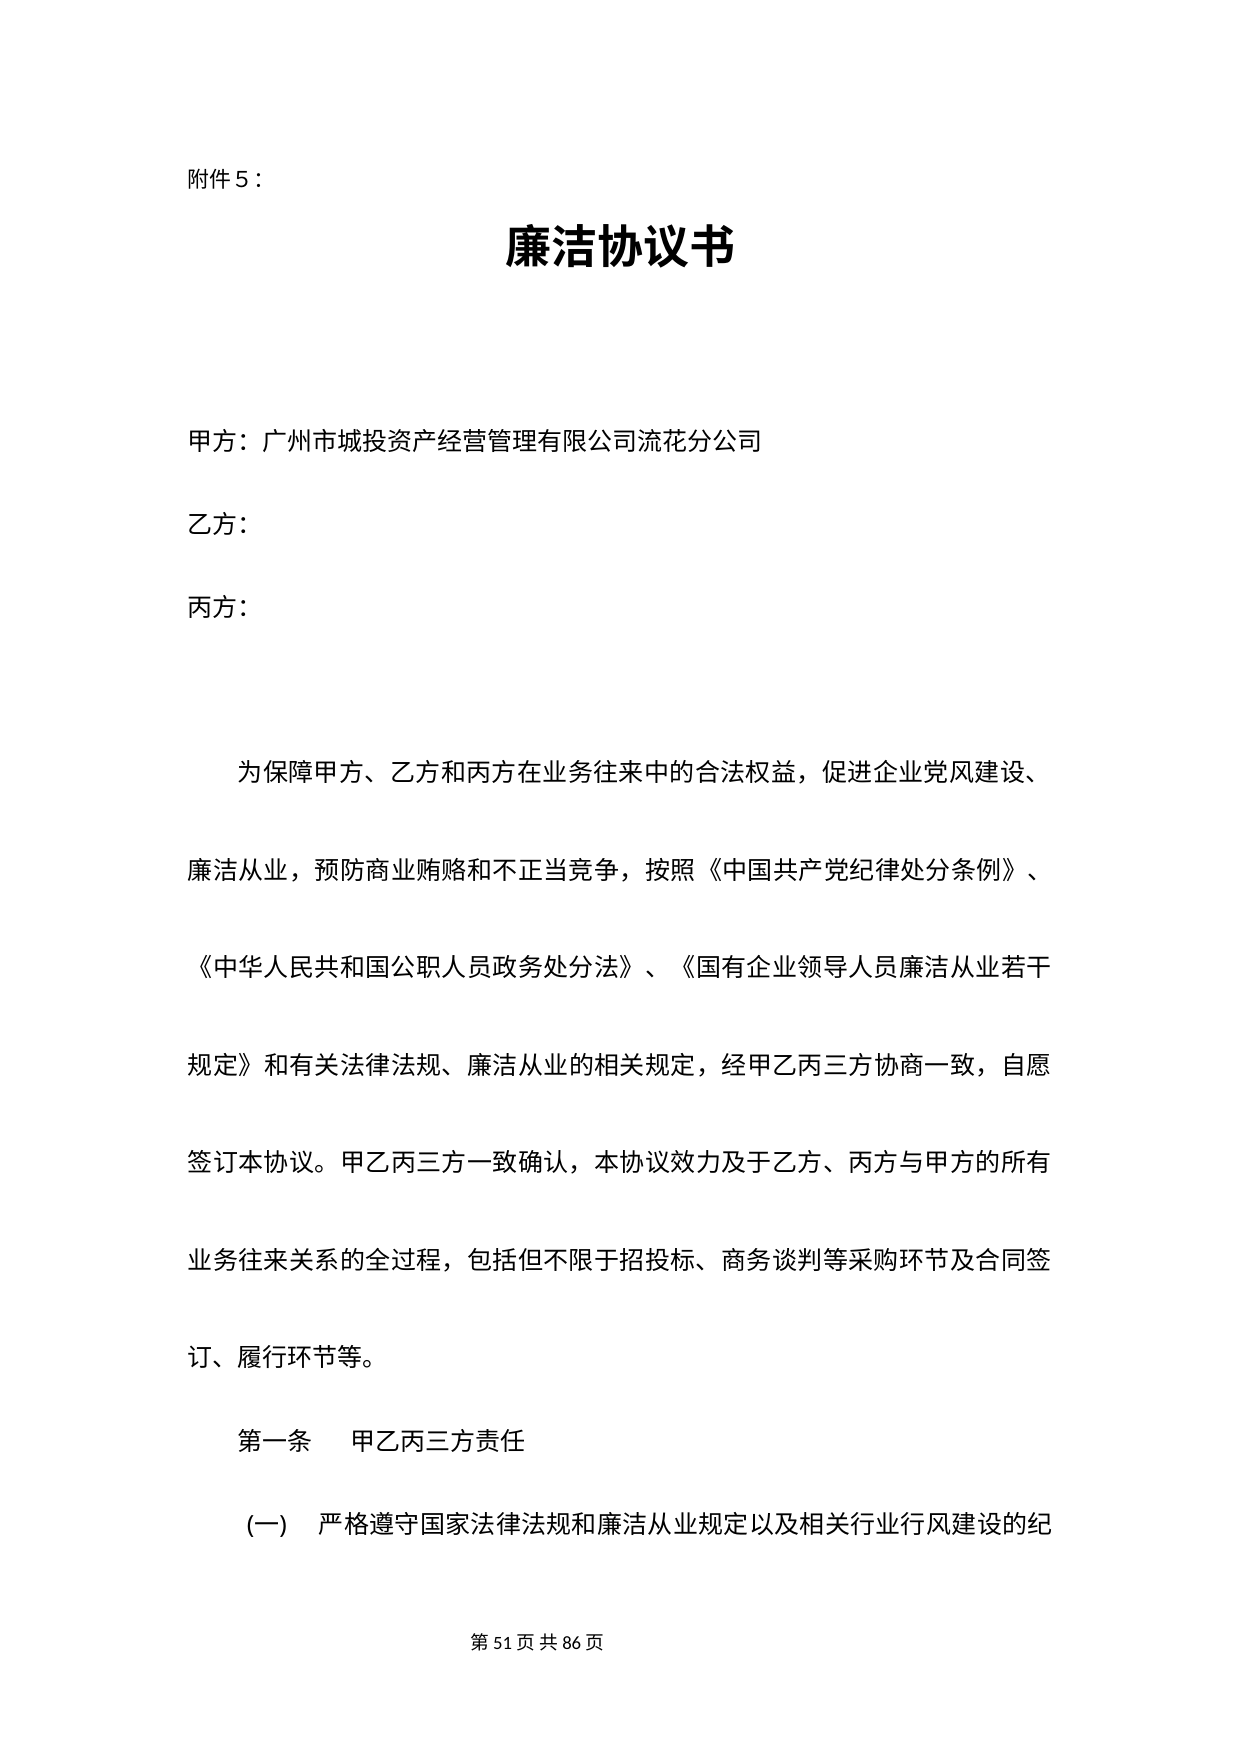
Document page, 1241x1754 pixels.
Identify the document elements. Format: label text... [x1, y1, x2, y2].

text 丙方： [187, 573, 1053, 638]
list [187, 1490, 1053, 1555]
text 乙方： [187, 490, 1053, 555]
text 甲方：广州市城投资产经营管理有限公司流花分公司 [187, 407, 1053, 472]
text 廉洁协议书 [187, 194, 1053, 292]
text 为保障甲方、乙方和丙方在业务往来中的合法权益，促进企业党风建设、廉洁从业，预防商业贿赂和不正当竞争，按照《中国共产党纪律处分条例》、《中华人民共和国公职人员政务处分法》、《国有企业领导人员廉洁从业若干规定》和有关法律法规、廉洁从业的相关规定，经甲乙丙三方协商一致，自愿签订本协议。甲乙丙三方一致确认，本协议效力及于乙方、丙方与甲方的所有业务往来关系的全过程，包括但不限于招投标、商务谈判等采购环节及合同签订、履行环节等。 [187, 738, 1053, 1388]
list 甲乙丙三方责任 [237, 1407, 1053, 1472]
text 附件５： [187, 162, 1053, 194]
